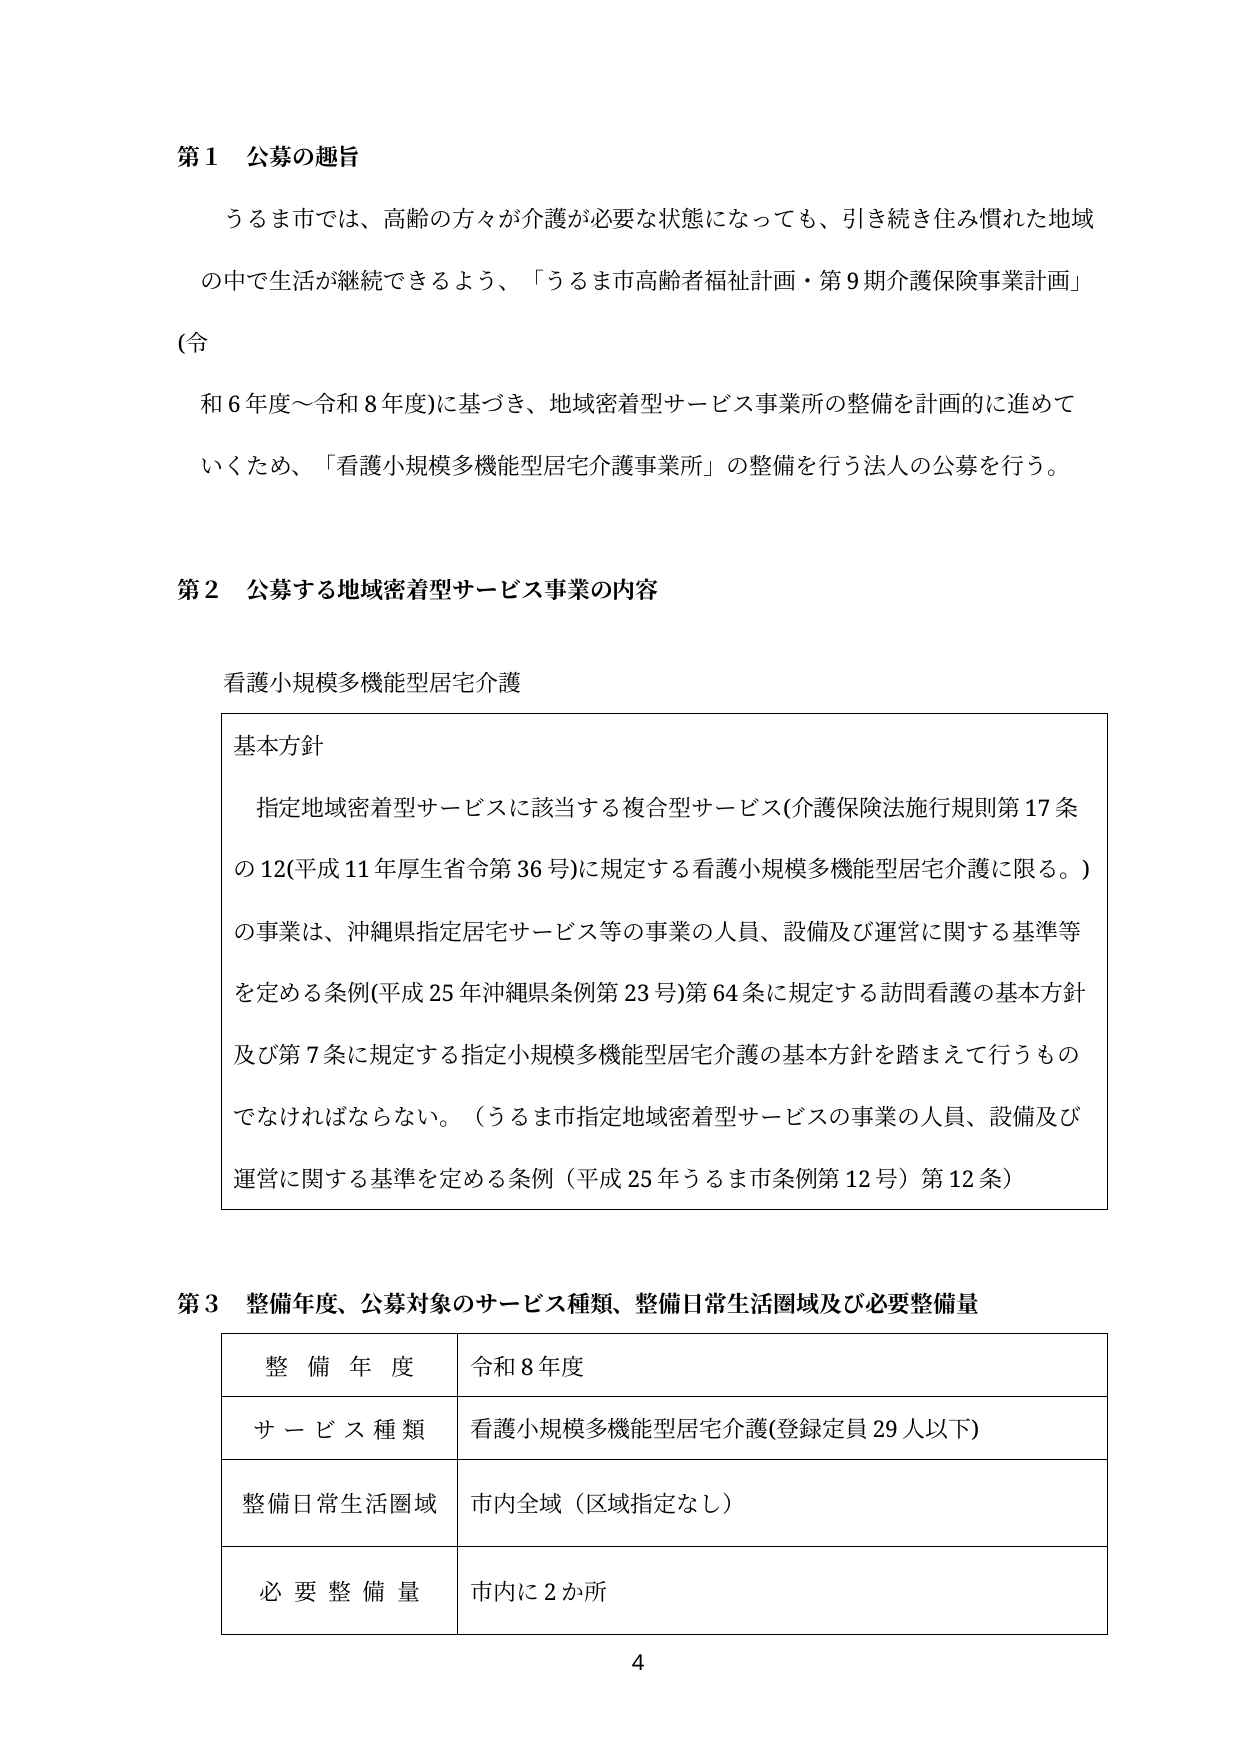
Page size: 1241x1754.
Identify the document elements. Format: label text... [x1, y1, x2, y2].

table_header 令和8年度 [458, 1334, 1107, 1396]
text 第３ 整備年度、公募対象のサービス種類、整備日常生活圏域及び必要整備量 [177, 1271, 1098, 1333]
text うるま市では、高齢の方々が介護が必要な状態になっても、引き続き住み慣れた地域 [177, 186, 1098, 248]
table_header 整備年度 [222, 1334, 457, 1396]
table_cell 必要整備量 [222, 1547, 457, 1634]
text 第１ 公募の趣旨 [177, 124, 1098, 186]
table_cell サービス種類 [222, 1397, 457, 1459]
text 第２ 公募する地域密着型サービス事業の内容 [177, 558, 1098, 619]
text いくため、「看護小規模多機能型居宅介護事業所」の整備を行う法人の公募を行う。 [177, 434, 1098, 496]
table_cell 整備日常生活圏域 [222, 1460, 457, 1546]
text 看護小規模多機能型居宅介護 [177, 651, 1098, 712]
table_cell 看護小規模多機能型居宅介護(登録定員29人以下) [458, 1397, 1107, 1459]
text 和6年度〜令和8年度)に基づき、地域密着型サービス事業所の整備を計画的に進めて [177, 372, 1098, 434]
table_header 基本方針 指定地域密着型サービスに該当する複合型サービス(介護保険法施行規則第17条の12(平成11年厚生省令第36号)に規定する看護小規模多機能型居宅介護に限る。)の事業は、沖縄県指定居宅サービス等の事業の人員、設備及び運営に関する基準等を定める条例(平成25年沖縄県条例第23号)第64条に規定する訪問看護の基本方針及び第7条に規定する指定小規模多機能型居宅介護の基本方針を踏まえて行うものでなければならない。（うるま市指定地域密着型サービスの事業の人員、設備及び運営に関する基準を定める条例（平成25年うるま市条例第12号）第12条） [222, 714, 1107, 1208]
table_cell 市内に2か所 [458, 1547, 1107, 1634]
table_cell 市内全域（区域指定なし） [458, 1460, 1107, 1546]
text の中で生活が継続できるよう、「うるま市高齢者福祉計画・第9期介護保険事業計画」(令 [177, 248, 1098, 372]
